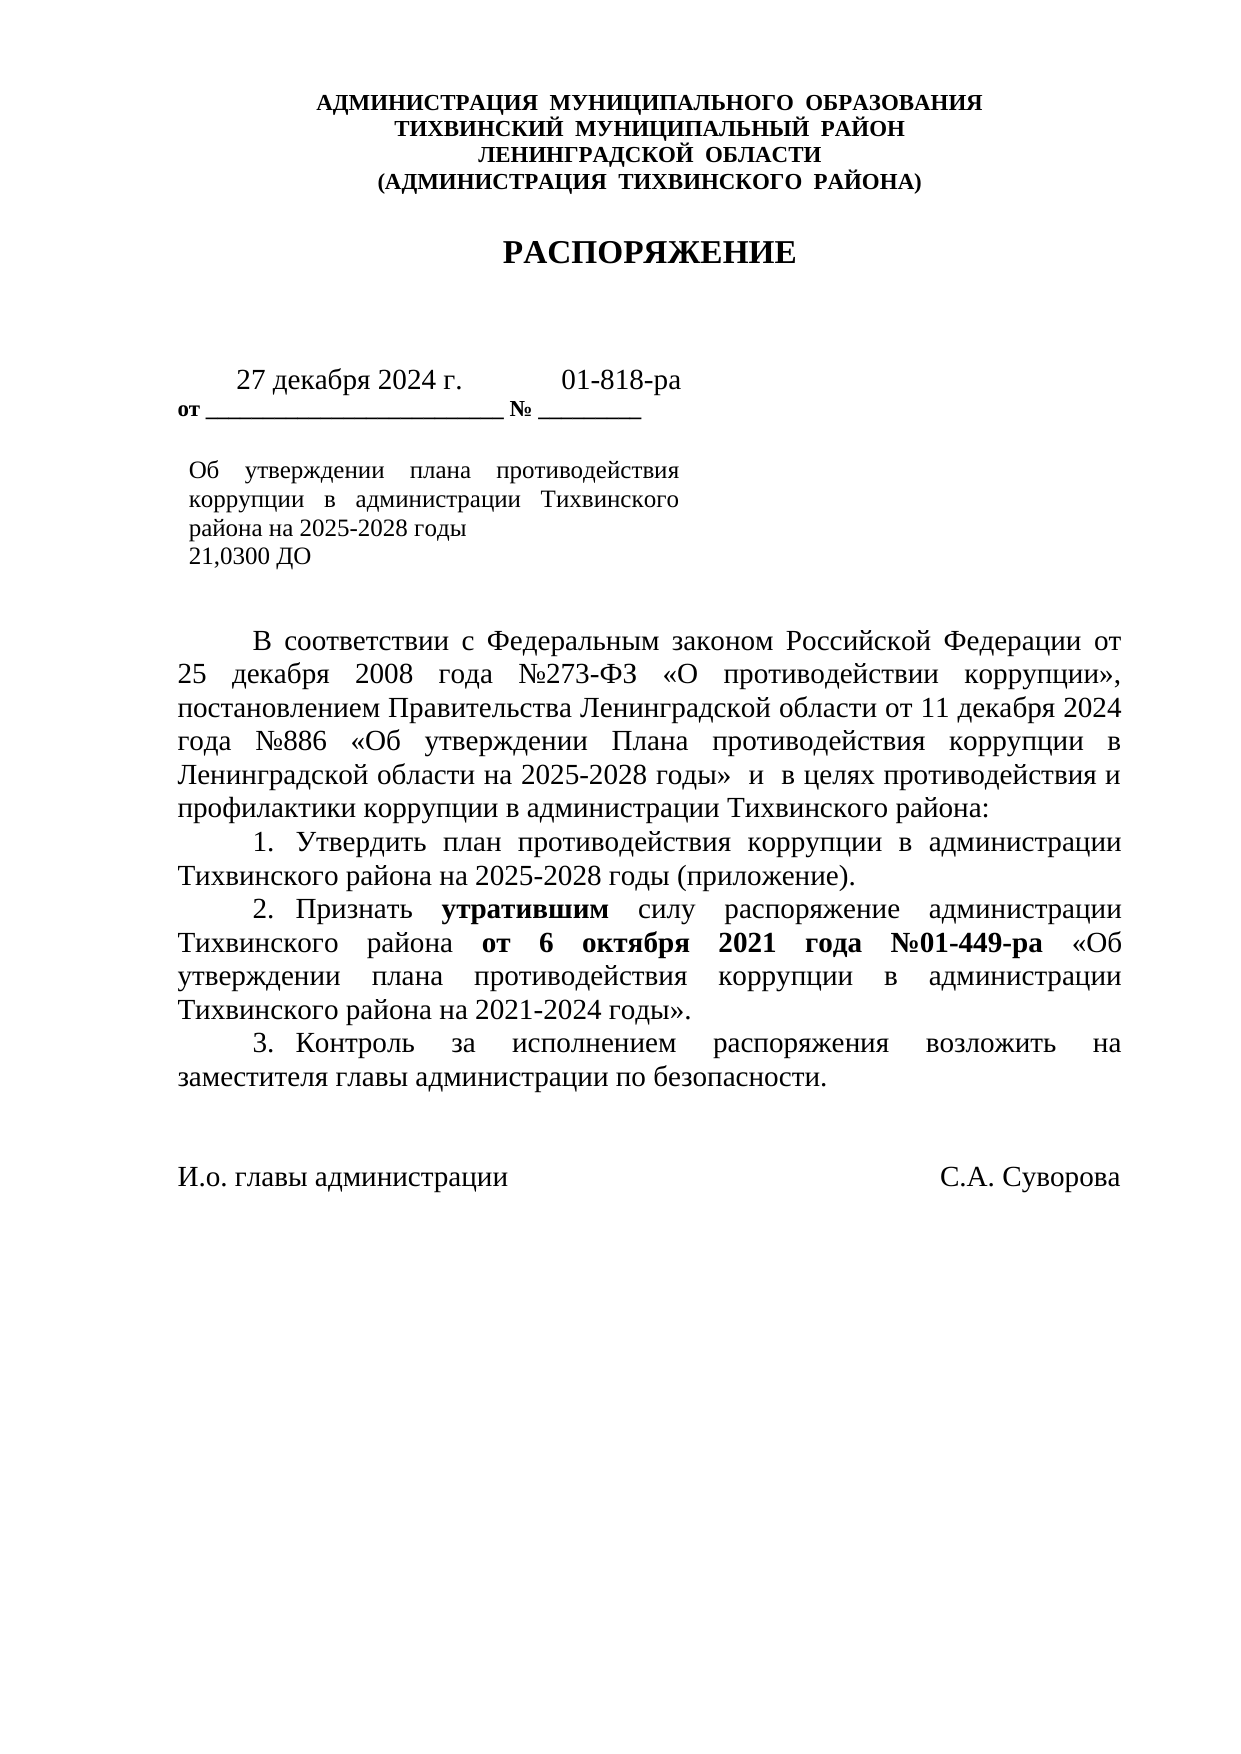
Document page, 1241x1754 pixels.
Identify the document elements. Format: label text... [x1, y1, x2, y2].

text ТИХВИНСКИЙ МУНИЦИПАЛЬНЫЙ РАЙОН [177, 115, 1122, 141]
text 27 декабря 2024 г. 01-818-ра [177, 362, 1122, 395]
text И.о. главы администрации С.А. Суворова [177, 1159, 1122, 1193]
text (АДМИНИСТРАЦИЯ ТИХВИНСКОГО РАЙОНА) [177, 168, 1122, 194]
table_header Об утверждении плана противодействия коррупции в администрации Тихвинского района на 2025-2028 годы [177, 455, 691, 541]
list Контроль за исполнением распоряжения возложить на заместителя главы администрации по безопасности. [177, 1025, 1122, 1092]
text от __________________________ № _________ [177, 395, 1122, 422]
list Признать утратившим силу распоряжение администрации Тихвинского района от 6 октября 2021 года №01-449-ра «Об утверждении плана противодействия коррупции в администрации Тихвинского района на 2021-2024 годы». [177, 891, 1122, 1025]
list Утвердить план противодействия коррупции в администрации Тихвинского района на 2025-2028 годы (приложение). [177, 824, 1122, 891]
subtitle АДМИНИСТРАЦИЯ МУНИЦИПАЛЬНОГО ОБРАЗОВАНИЯ [177, 89, 1122, 115]
table_cell 21,0300 ДО [177, 541, 691, 570]
text ЛЕНИНГРАДСКОЙ ОБЛАСТИ [177, 141, 1122, 168]
text В соответствии с Федеральным законом Российской Федерации от 25 декабря 2008 года №273-ФЗ «О противодействии коррупции», постановлением Правительства Ленинградской области от 11 декабря 2024 года №886 «Об утверждении Плана противодействия коррупции в Ленинградской области на 2025-2028 годы» и в целях противодействия и профилактики коррупции в администрации Тихвинского района: [177, 623, 1122, 824]
text РАСПОРЯЖЕНИЕ [177, 232, 1122, 271]
